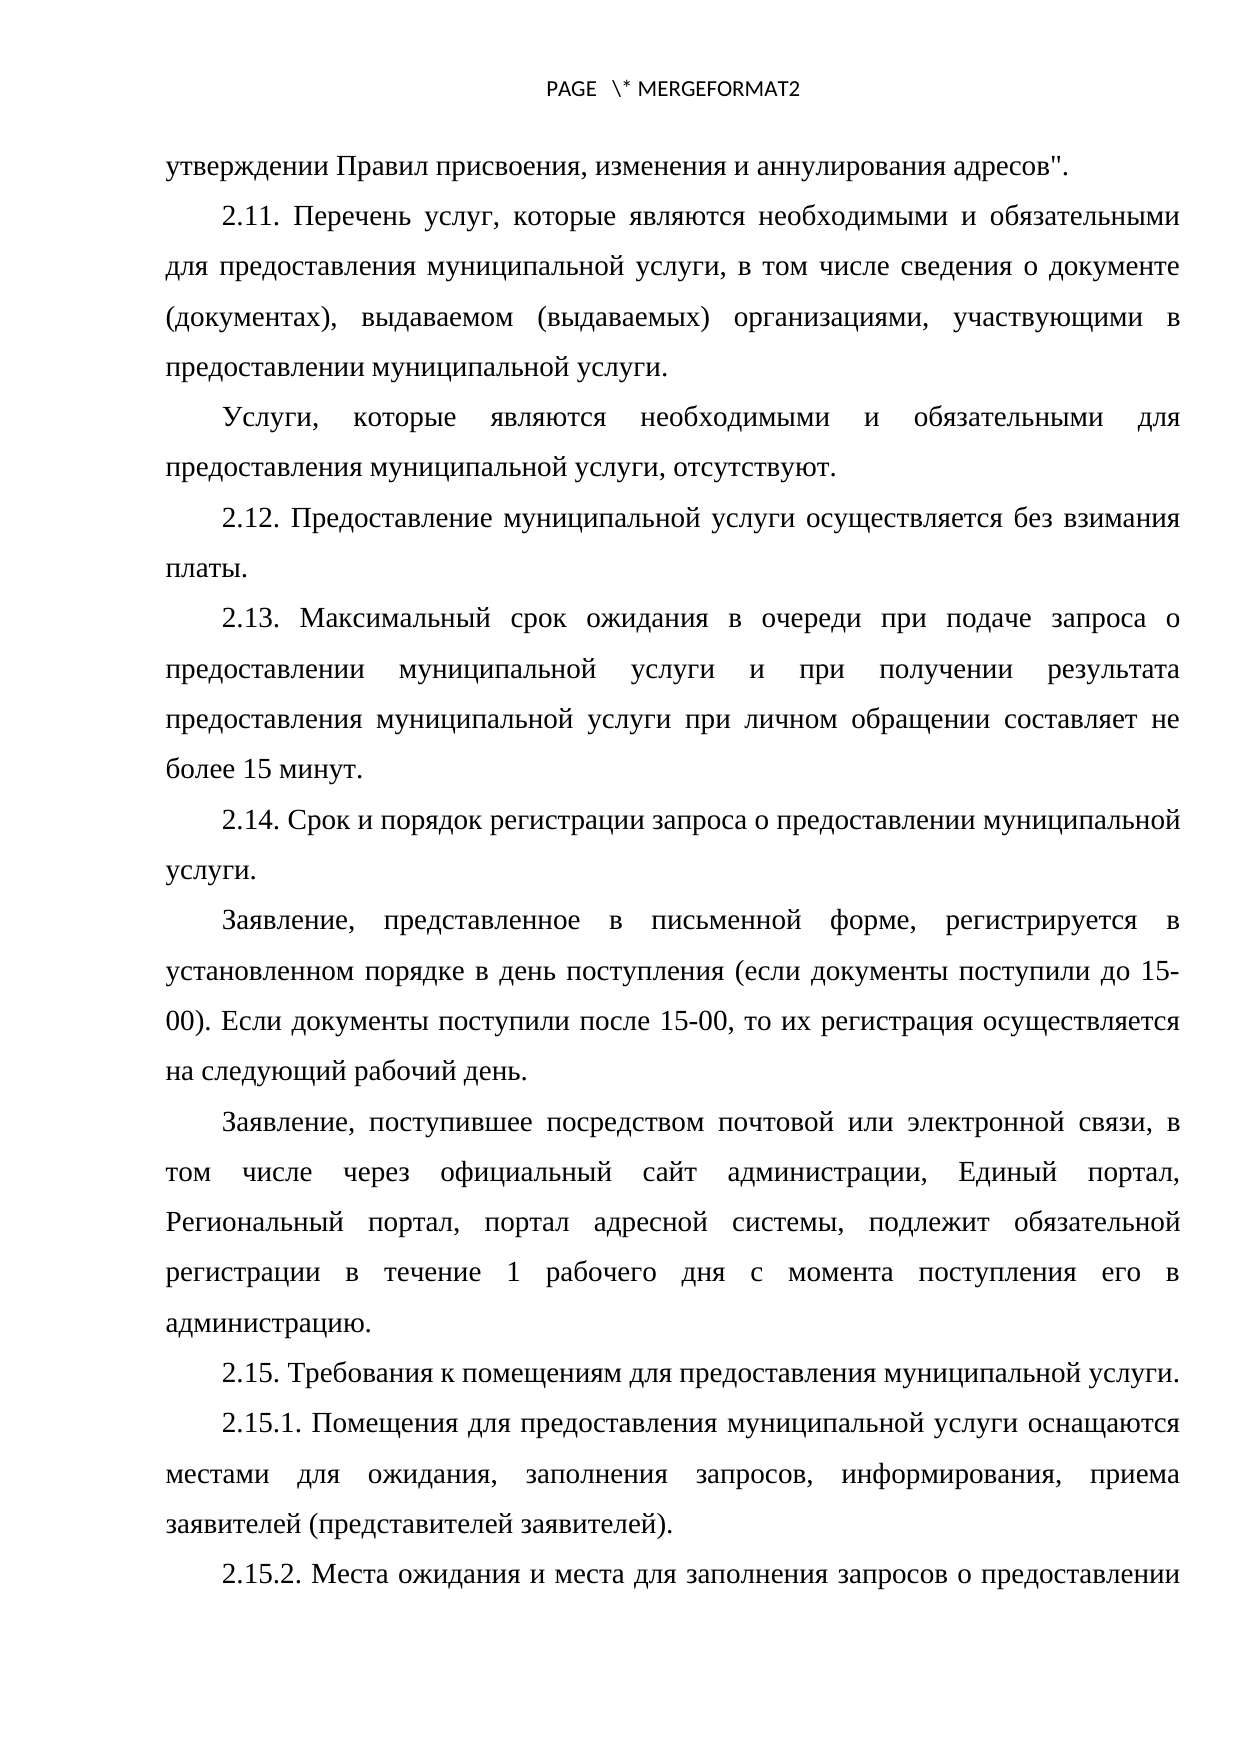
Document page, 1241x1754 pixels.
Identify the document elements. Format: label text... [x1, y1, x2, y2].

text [165, 1556, 1181, 1590]
text 2.15. Требования к помещениям для предоставления муниципальной услуги. [165, 1355, 1181, 1389]
text 2.15.1. Помещения для предоставления муниципальной услуги оснащаются местами для ожидания, заполнения запросов, информирования, приема заявителей (представителей заявителей). [165, 1406, 1181, 1540]
text 2.12. Предоставление муниципальной услуги осуществляется без взимания платы. [165, 500, 1181, 584]
text Заявление, представленное в письменной форме, регистрируется в установленном порядке в день поступления (если документы поступили до 15-00). Если документы поступили после 15-00, то их регистрация осуществляется на следующий рабочий день. [165, 902, 1181, 1087]
text 2.14. Срок и порядок регистрации запроса о предоставлении муниципальной услуги. [165, 802, 1181, 886]
text 2.11. Перечень услуг, которые являются необходимыми и обязательными для предоставления муниципальной услуги, в том числе сведения о документе (документах), выдаваемом (выдаваемых) организациями, участвующими в предоставлении муниципальной услуги. [165, 198, 1181, 382]
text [165, 148, 1181, 181]
text Заявление, поступившее посредством почтовой или электронной связи, в том числе через официальный сайт администрации, Единый портал, Региональный портал, портал адресной системы, подлежит обязательной регистрации в течение 1 рабочего дня с момента поступления его в администрацию. [165, 1104, 1181, 1338]
text Услуги, которые являются необходимыми и обязательными для предоставления муниципальной услуги, отсутствуют. [165, 399, 1181, 483]
text 2.13. Максимальный срок ожидания в очереди при подаче запроса о предоставлении муниципальной услуги и при получении результата предоставления муниципальной услуги при личном обращении составляет не более 15 минут. [165, 601, 1181, 785]
